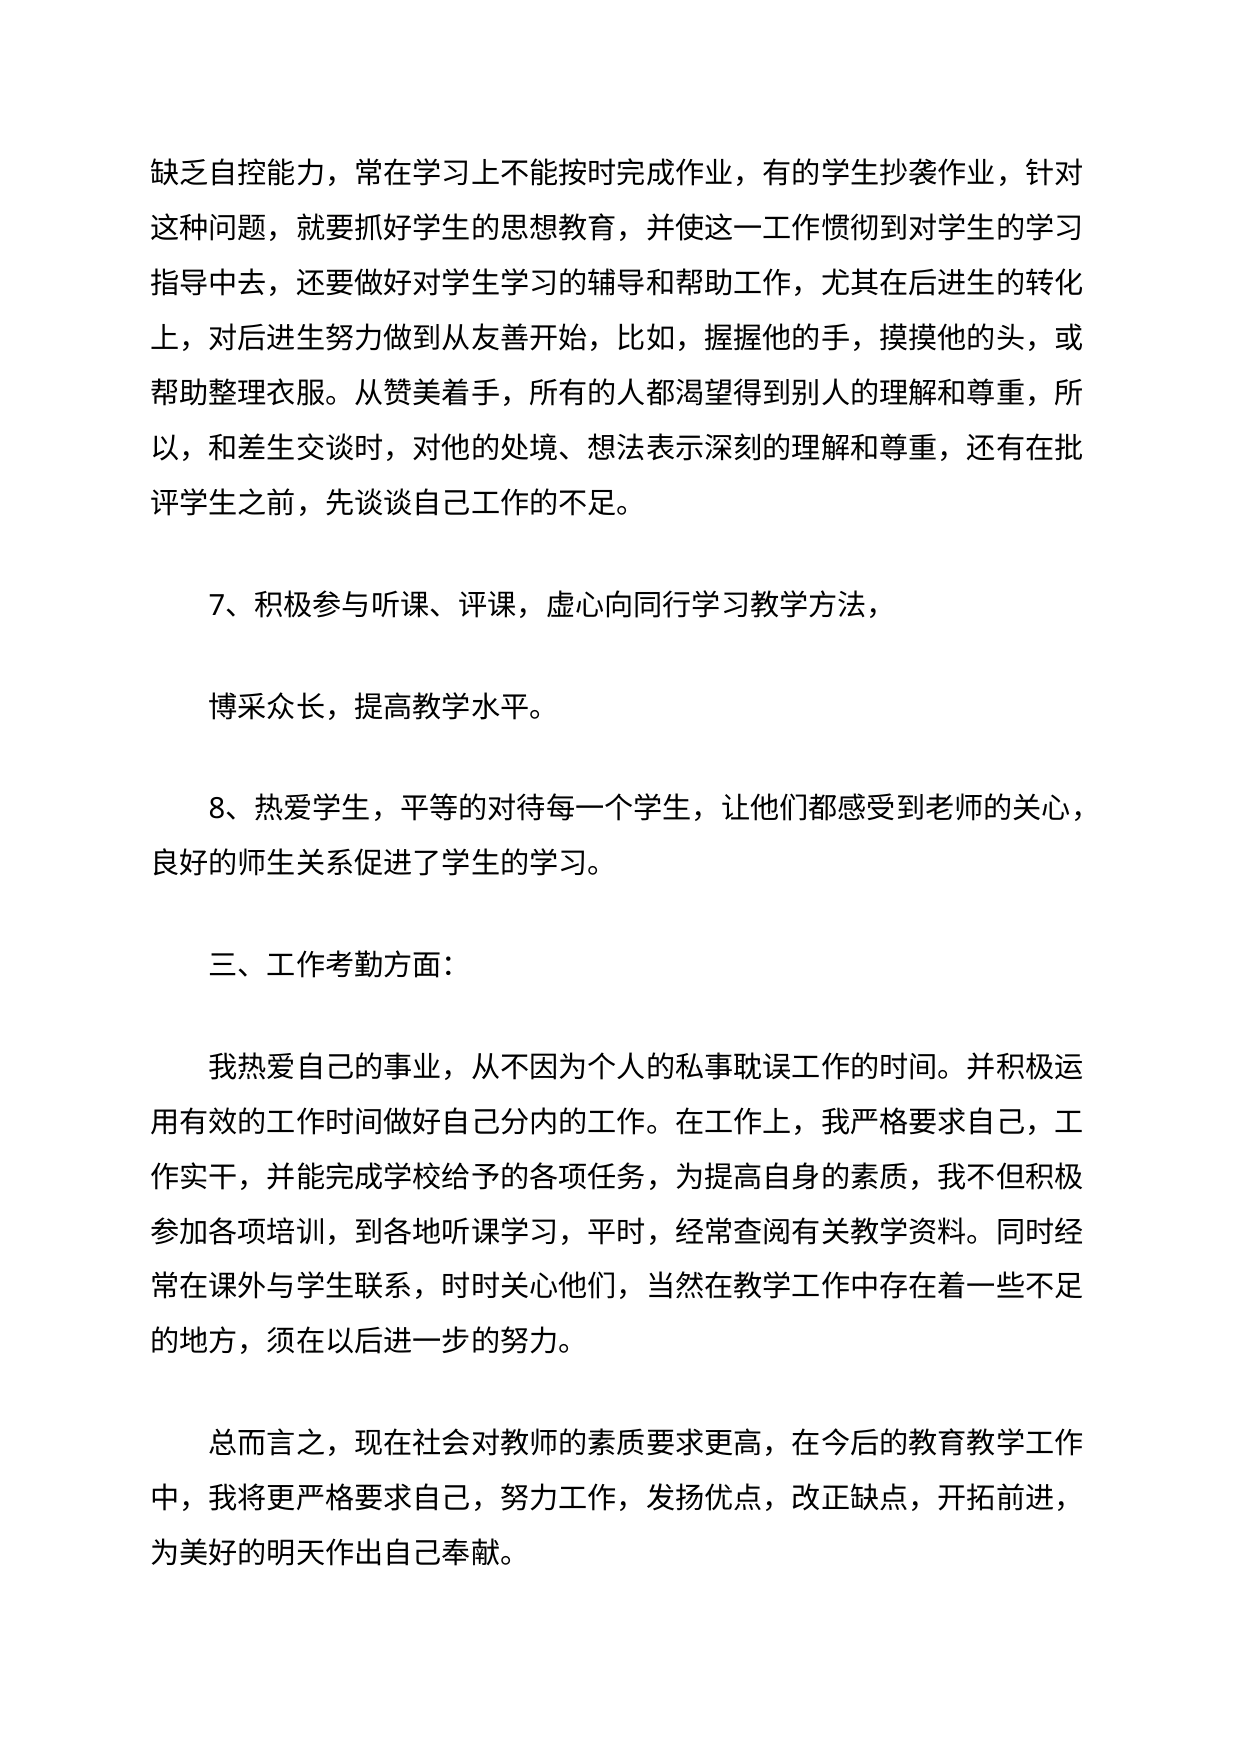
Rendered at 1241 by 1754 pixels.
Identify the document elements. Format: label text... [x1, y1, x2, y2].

text 7、积极参与听课、评课，虚心向同行学习教学方法， [150, 581, 1090, 623]
text 三、工作考勤方面： [150, 942, 1090, 984]
text 总而言之，现在社会对教师的素质要求更高，在今后的教育教学工作中，我将更严格要求自己，努力工作，发扬优点，改正缺点，开拓前进，为美好的明天作出自己奉献。 [150, 1420, 1090, 1572]
text 我热爱自己的事业，从不因为个人的私事耽误工作的时间。并积极运用有效的工作时间做好自己分内的工作。在工作上，我严格要求自己，工作实干，并能完成学校给予的各项任务，为提高自身的素质，我不但积极参加各项培训，到各地听课学习，平时，经常查阅有关教学资料。同时经常在课外与学生联系，时时关心他们，当然在教学工作中存在着一些不足的地方，须在以后进一步的努力。 [150, 1043, 1090, 1360]
text 8、热爱学生，平等的对待每一个学生，让他们都感受到老师的关心，良好的师生关系促进了学生的学习。 [150, 785, 1090, 882]
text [150, 150, 1090, 522]
text 博采众长，提高教学水平。 [150, 683, 1090, 725]
